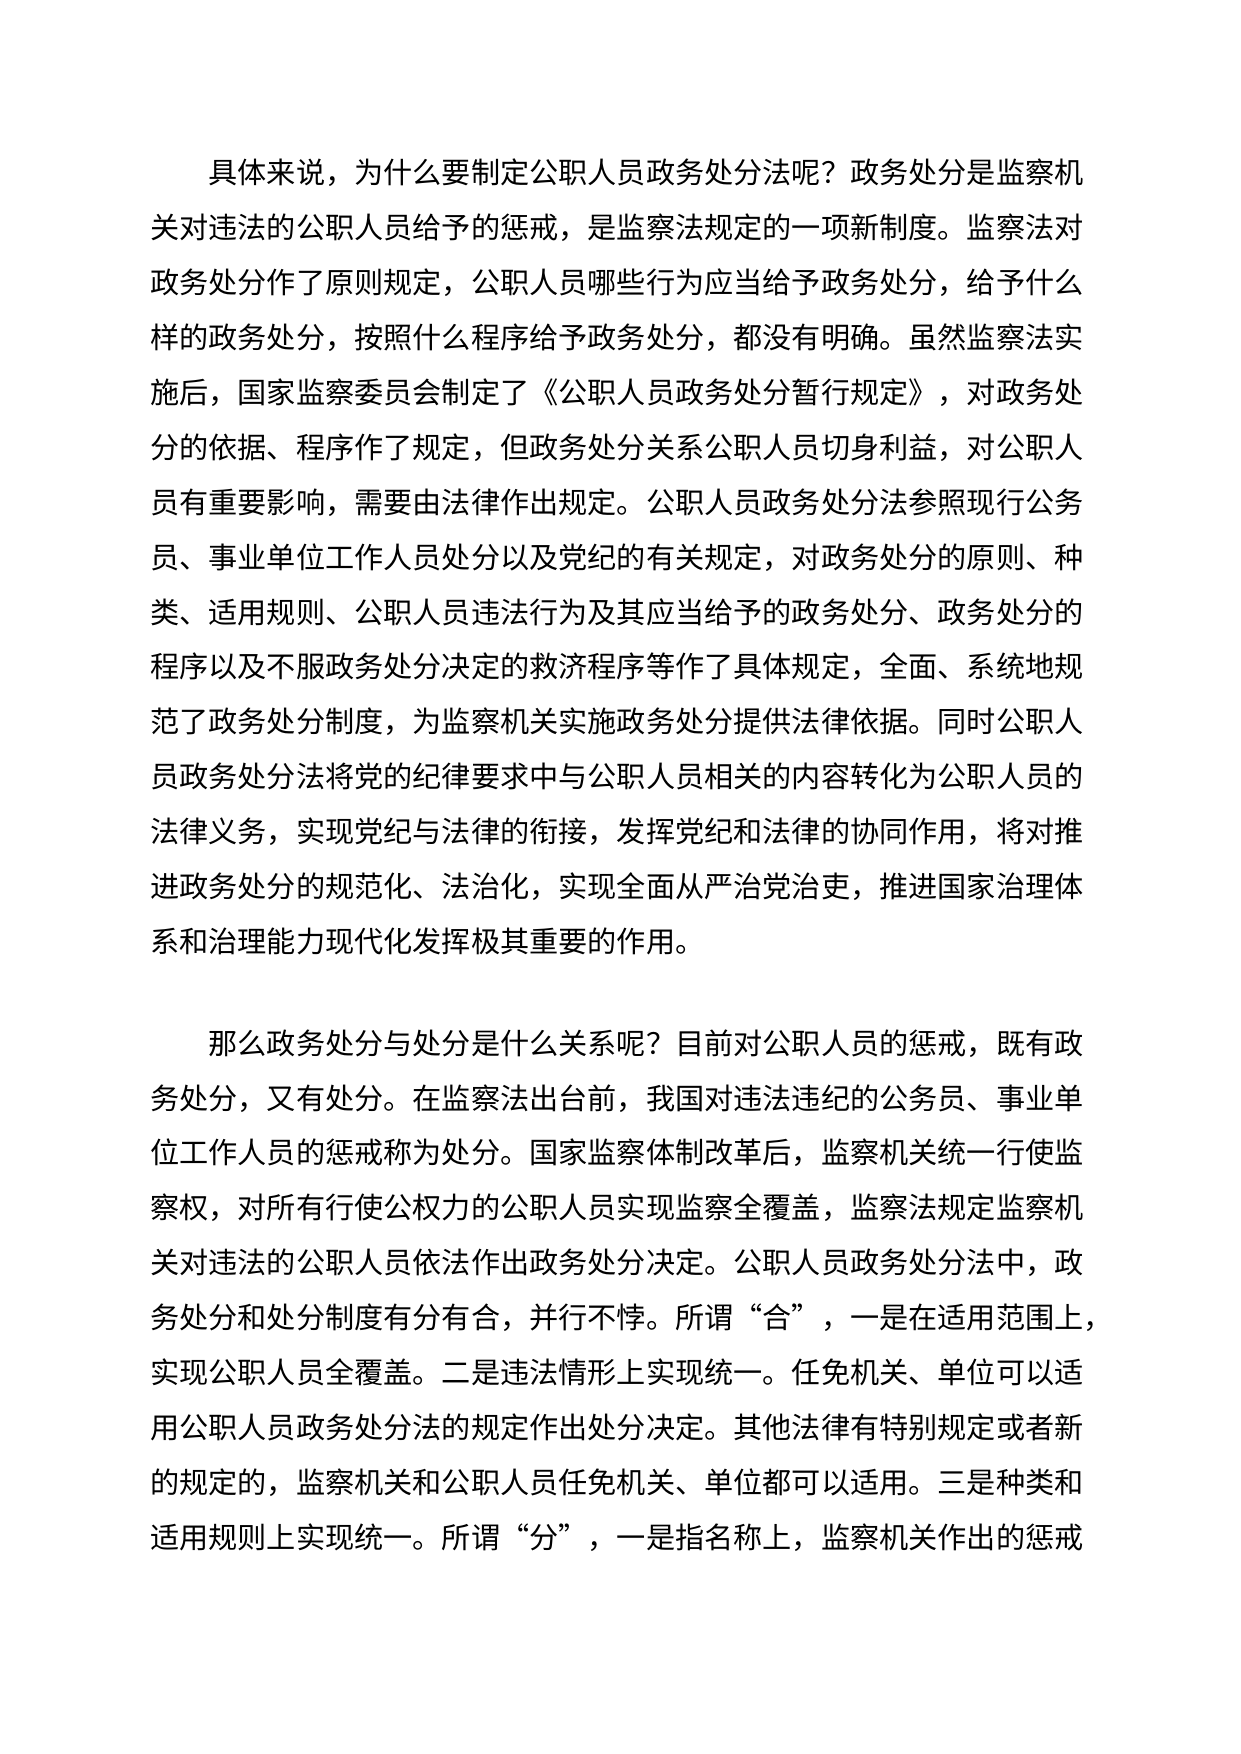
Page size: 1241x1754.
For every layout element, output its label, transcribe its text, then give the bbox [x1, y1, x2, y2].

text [150, 1020, 1090, 1557]
text 具体来说，为什么要制定公职人员政务处分法呢？政务处分是监察机关对违法的公职人员给予的惩戒，是监察法规定的一项新制度。监察法对政务处分作了原则规定，公职人员哪些行为应当给予政务处分，给予什么样的政务处分，按照什么程序给予政务处分，都没有明确。虽然监察法实施后，国家监察委员会制定了《公职人员政务处分暂行规定》，对政务处分的依据、程序作了规定，但政务处分关系公职人员切身利益，对公职人员有重要影响，需要由法律作出规定。公职人员政务处分法参照现行公务员、事业单位工作人员处分以及党纪的有关规定，对政务处分的原则、种类、适用规则、公职人员违法行为及其应当给予的政务处分、政务处分的程序以及不服政务处分决定的救济程序等作了具体规定，全面、系统地规范了政务处分制度，为监察机关实施政务处分提供法律依据。同时公职人员政务处分法将党的纪律要求中与公职人员相关的内容转化为公职人员的法律义务，实现党纪与法律的衔接，发挥党纪和法律的协同作用，将对推进政务处分的规范化、法治化，实现全面从严治党治吏，推进国家治理体系和治理能力现代化发挥极其重要的作用。 [150, 150, 1090, 961]
